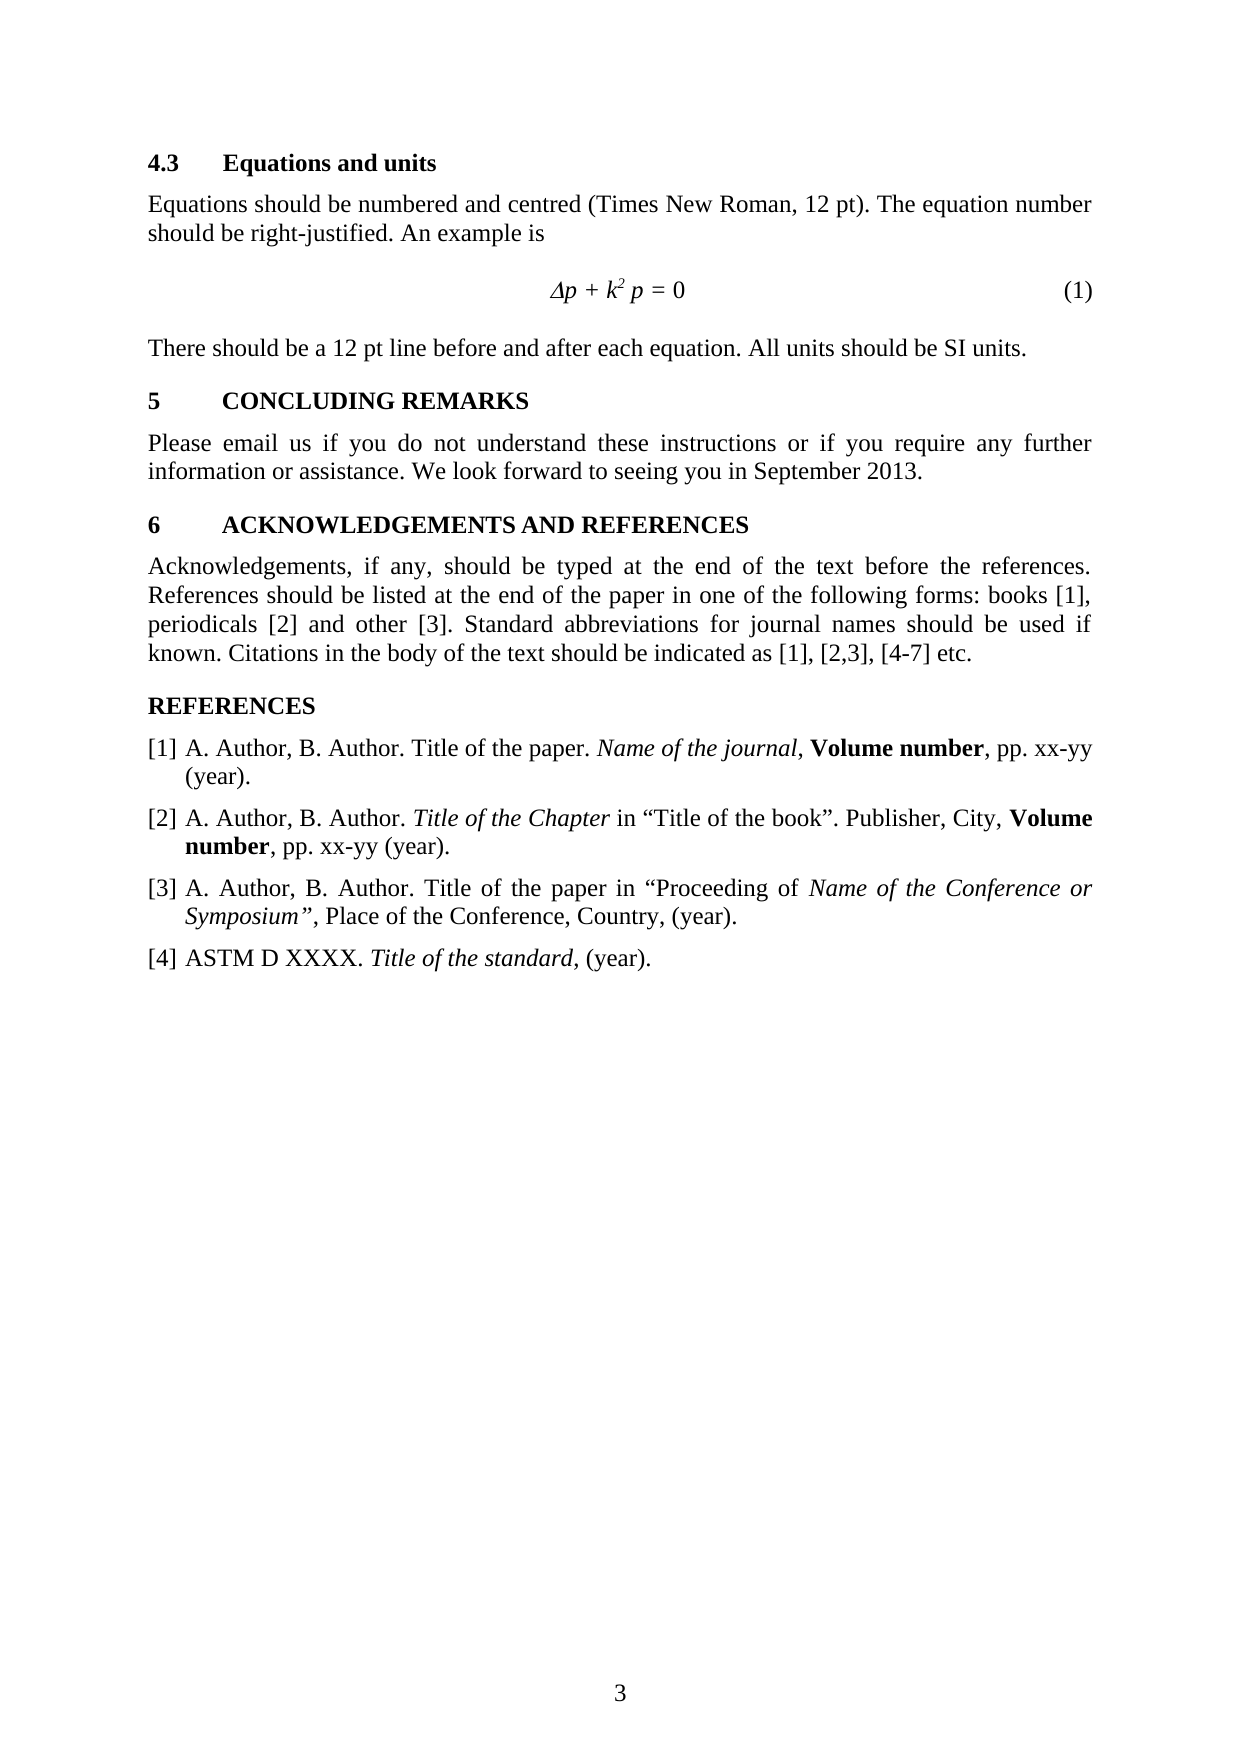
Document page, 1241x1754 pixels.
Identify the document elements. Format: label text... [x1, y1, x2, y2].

list A. Author, B. Author. Title of the Chapter in “Title of the book”. Publisher, City, Volume number, pp. xx-yy (year). [148, 803, 1092, 860]
subtitle Equations and units [148, 148, 1092, 176]
text p + k2 p = 0 (1) [148, 275, 1092, 304]
text There should be a 12 pt line before and after each equation. All units should be SI units. [148, 333, 1092, 361]
subtitle concluding remarks [148, 386, 1092, 415]
text Acknowledgements, if any, should be typed at the end of the text before the references. References should be listed at the end of the paper in one of the following forms: books [1], periodicals [2] and other [3]. Standard abbreviations for journal names should be used if known. Citations in the body of the text should be indicated as [1], [2,3], [4-7] etc. [148, 551, 1092, 666]
text Equations should be numbered and centred (Times New Roman, 12 pt). The equation number should be right-justified. An example is [148, 189, 1092, 246]
list ASTM D XXXX. Title of the standard, (year). [148, 943, 1092, 971]
subtitle references [148, 691, 1092, 720]
text Please email us if you do not understand these instructions or if you require any further information or assistance. We look forward to seeing you in September 2013. [148, 428, 1092, 485]
list A. Author, B. Author. Title of the paper in “Proceeding of Name of the Conference or Symposium”, Place of the Conference, Country, (year). [148, 873, 1092, 930]
subtitle ACKNOWLeDGeMENtS and References [148, 510, 1092, 539]
list A. Author, B. Author. Title of the paper. Name of the journal, Volume number, pp. xx-yy (year). [148, 733, 1092, 790]
